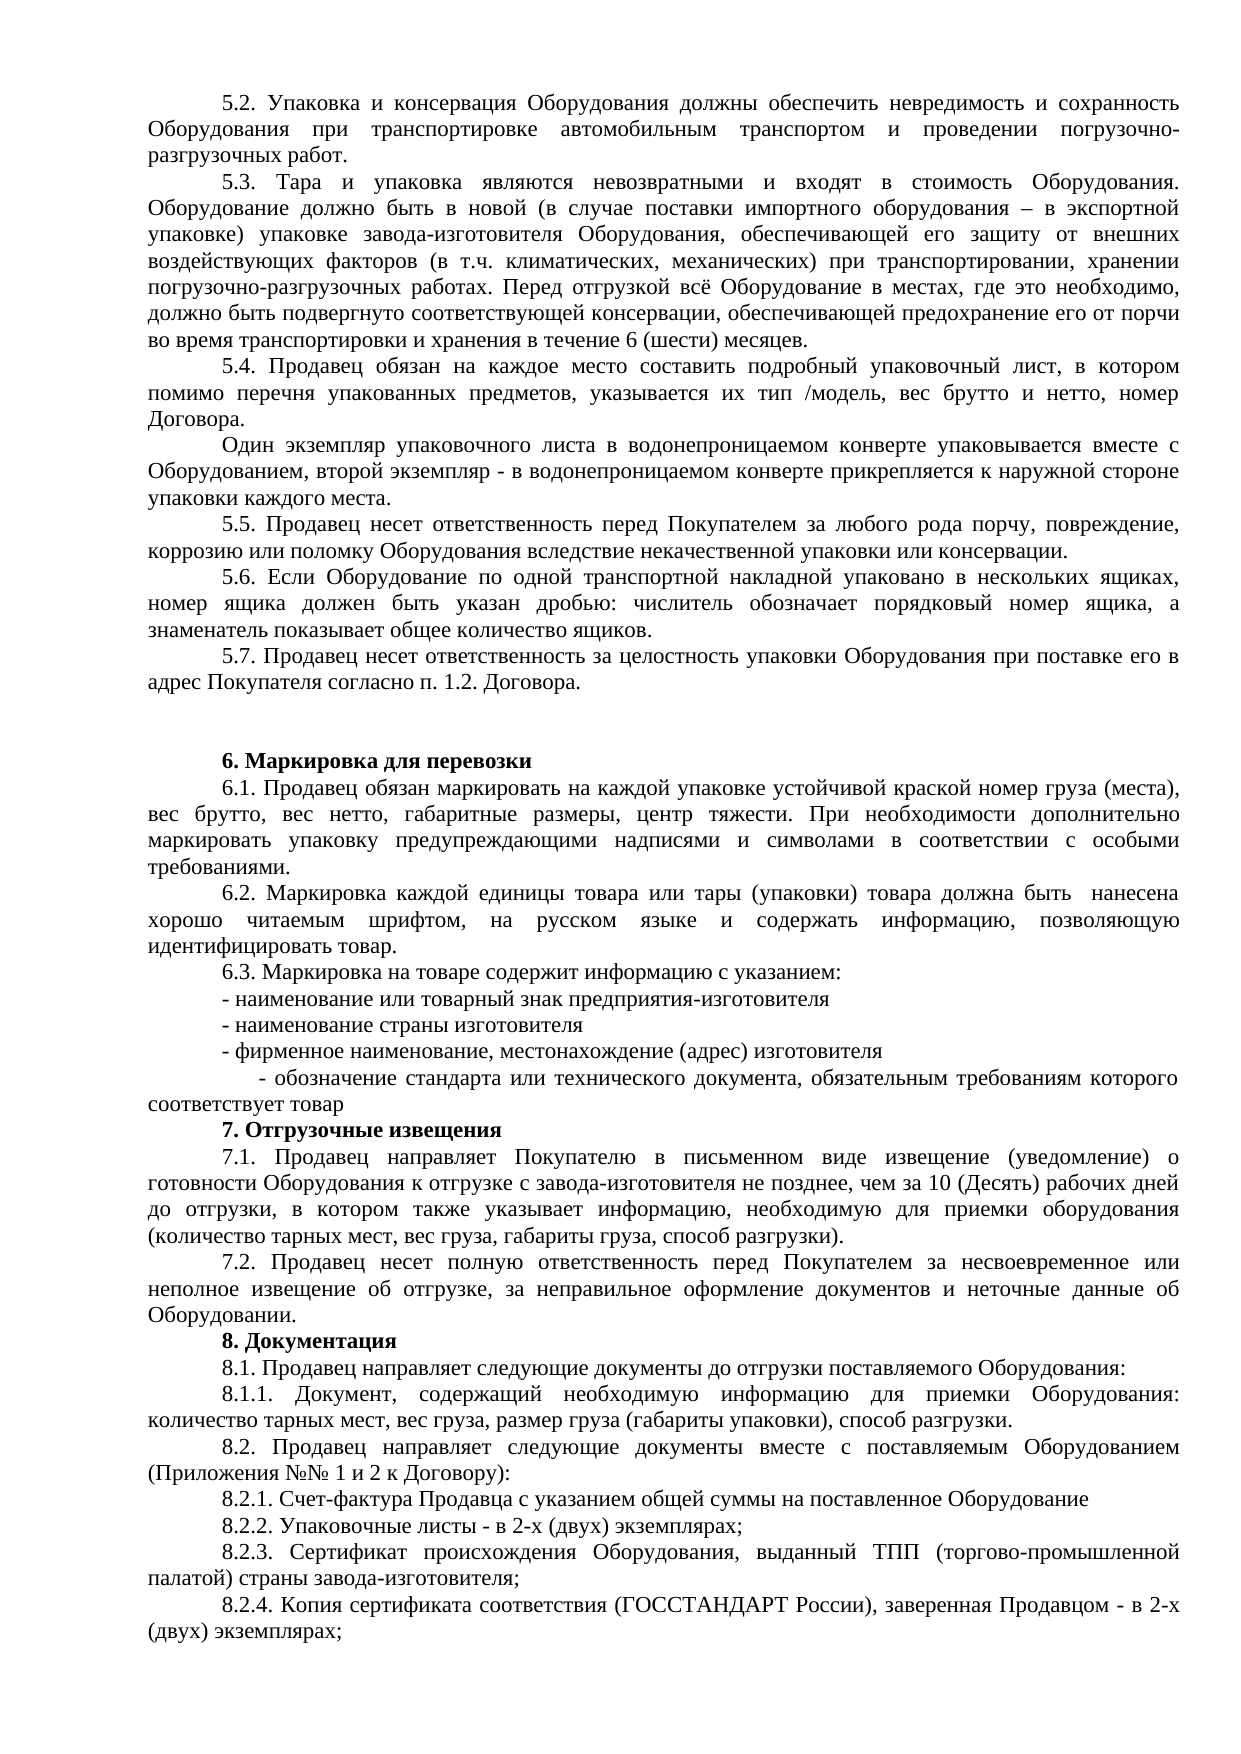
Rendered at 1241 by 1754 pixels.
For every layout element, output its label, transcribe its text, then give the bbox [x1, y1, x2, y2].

text 7.2. Продавец несет полную ответственность перед Покупателем за несвоевременное или неполное извещение об отгрузке, за неправильное оформление документов и неточные данные об Оборудовании. [148, 1248, 1181, 1327]
text 8.1. Продавец направляет следующие документы до отгрузки поставляемого Оборудования: [148, 1354, 1181, 1380]
text 6.3. Маркировка на товаре содержит информацию с указанием: [148, 958, 1181, 985]
text 5.6. Если Оборудование по одной транспортной накладной упаковано в нескольких ящиках, номер ящика должен быть указан дробью: числитель обозначает порядковый номер ящика, а знаменатель показывает общее количество ящиков. [148, 563, 1181, 642]
text 6.1. Продавец обязан маркировать на каждой упаковке устойчивой краской номер груза (места), вес брутто, вес нетто, габаритные размеры, центр тяжести. При необходимости дополнительно маркировать упаковку предупреждающими надписями и символами в соответствии с особыми требованиями. [148, 774, 1181, 879]
text 5.4. Продавец обязан на каждое место составить подробный упаковочный лист, в котором помимо перечня упакованных предметов, указывается их тип /модель, вес брутто и нетто, номер Договора. [148, 352, 1181, 431]
text - наименование страны изготовителя [148, 1011, 1181, 1037]
text 8. Документация [148, 1327, 1181, 1354]
text 7.1. Продавец направляет Покупателю в письменном виде извещение (уведомление) о готовности Оборудования к отгрузке с завода-изготовителя не позднее, чем за 10 (Десять) рабочих дней до отгрузки, в котором также указывает информацию, необходимую для приемки оборудования (количество тарных мест, вес груза, габариты груза, способ разгрузки). [148, 1143, 1181, 1248]
text 8.1.1. Документ, содержащий необходимую информацию для приемки Оборудования: количество тарных мест, вес груза, размер груза (габариты упаковки), способ разгрузки. [148, 1380, 1181, 1433]
text 7. Отгрузочные извещения [148, 1116, 1181, 1143]
text 8.2. Продавец направляет следующие документы вместе с поставляемым Оборудованием (Приложения №№ 1 и 2 к Договору): [148, 1433, 1181, 1485]
text 6. Маркировка для перевозки [148, 747, 1181, 774]
text 6.2. Маркировка каждой единицы товара или тары (упаковки) товара должна быть нанесена хорошо читаемым шрифтом, на русском языке и содержать информацию, позволяющую идентифицировать товар. [148, 879, 1181, 958]
text 8.2.3. Сертификат происхождения Оборудования, выданный ТПП (торгово-промышленной палатой) страны завода-изготовителя; [148, 1538, 1181, 1591]
text 8.2.1. Счет-фактура Продавца с указанием общей суммы на поставленное Оборудование [148, 1485, 1181, 1512]
text 5.5. Продавец несет ответственность перед Покупателем за любого рода порчу, повреждение, коррозию или поломку Оборудования вследствие некачественной упаковки или консервации. [148, 510, 1181, 563]
text 8.2.4. Копия сертификата соответствия (ГОССТАНДАРТ России), заверенная Продавцом - в 2-х (двух) экземплярах; [148, 1591, 1181, 1643]
text - фирменное наименование, местонахождение (адрес) изготовителя [148, 1037, 1181, 1064]
text 5.2. Упаковка и консервация Оборудования должны обеспечить невредимость и сохранность Оборудования при транспортировке автомобильным транспортом и проведении погрузочно-разгрузочных работ. [148, 89, 1181, 168]
text Один экземпляр упаковочного листа в водонепроницаемом конверте упаковывается вместе с Оборудованием, второй экземпляр - в водонепроницаемом конверте прикрепляется к наружной стороне упаковки каждого места. [148, 431, 1181, 510]
text 8.2.2. Упаковочные листы - в 2-х (двух) экземплярах; [148, 1512, 1181, 1538]
text 5.3. Тара и упаковка являются невозвратными и входят в стоимость Оборудования. Оборудование должно быть в новой (в случае поставки импортного оборудования – в экспортной упаковке) упаковке завода-изготовителя Оборудования, обеспечивающей его защиту от внешних воздействующих факторов (в т.ч. климатических, механических) при транспортировании, хранении погрузочно-разгрузочных работах. Перед отгрузкой всё Оборудование в местах, где это необходимо, должно быть подвергнуто соответствующей консервации, обеспечивающей предохранение его от порчи во время транспортировки и хранения в течение 6 (шести) месяцев. [148, 168, 1181, 352]
text 5.7. Продавец несет ответственность за целостность упаковки Оборудования при поставке его в адрес Покупателя согласно п. 1.2. Договора. [148, 642, 1181, 695]
text - обозначение стандарта или технического документа, обязательным требованиям которого соответствует товар [148, 1064, 1181, 1116]
text - наименование или товарный знак предприятия-изготовителя [148, 985, 1181, 1011]
